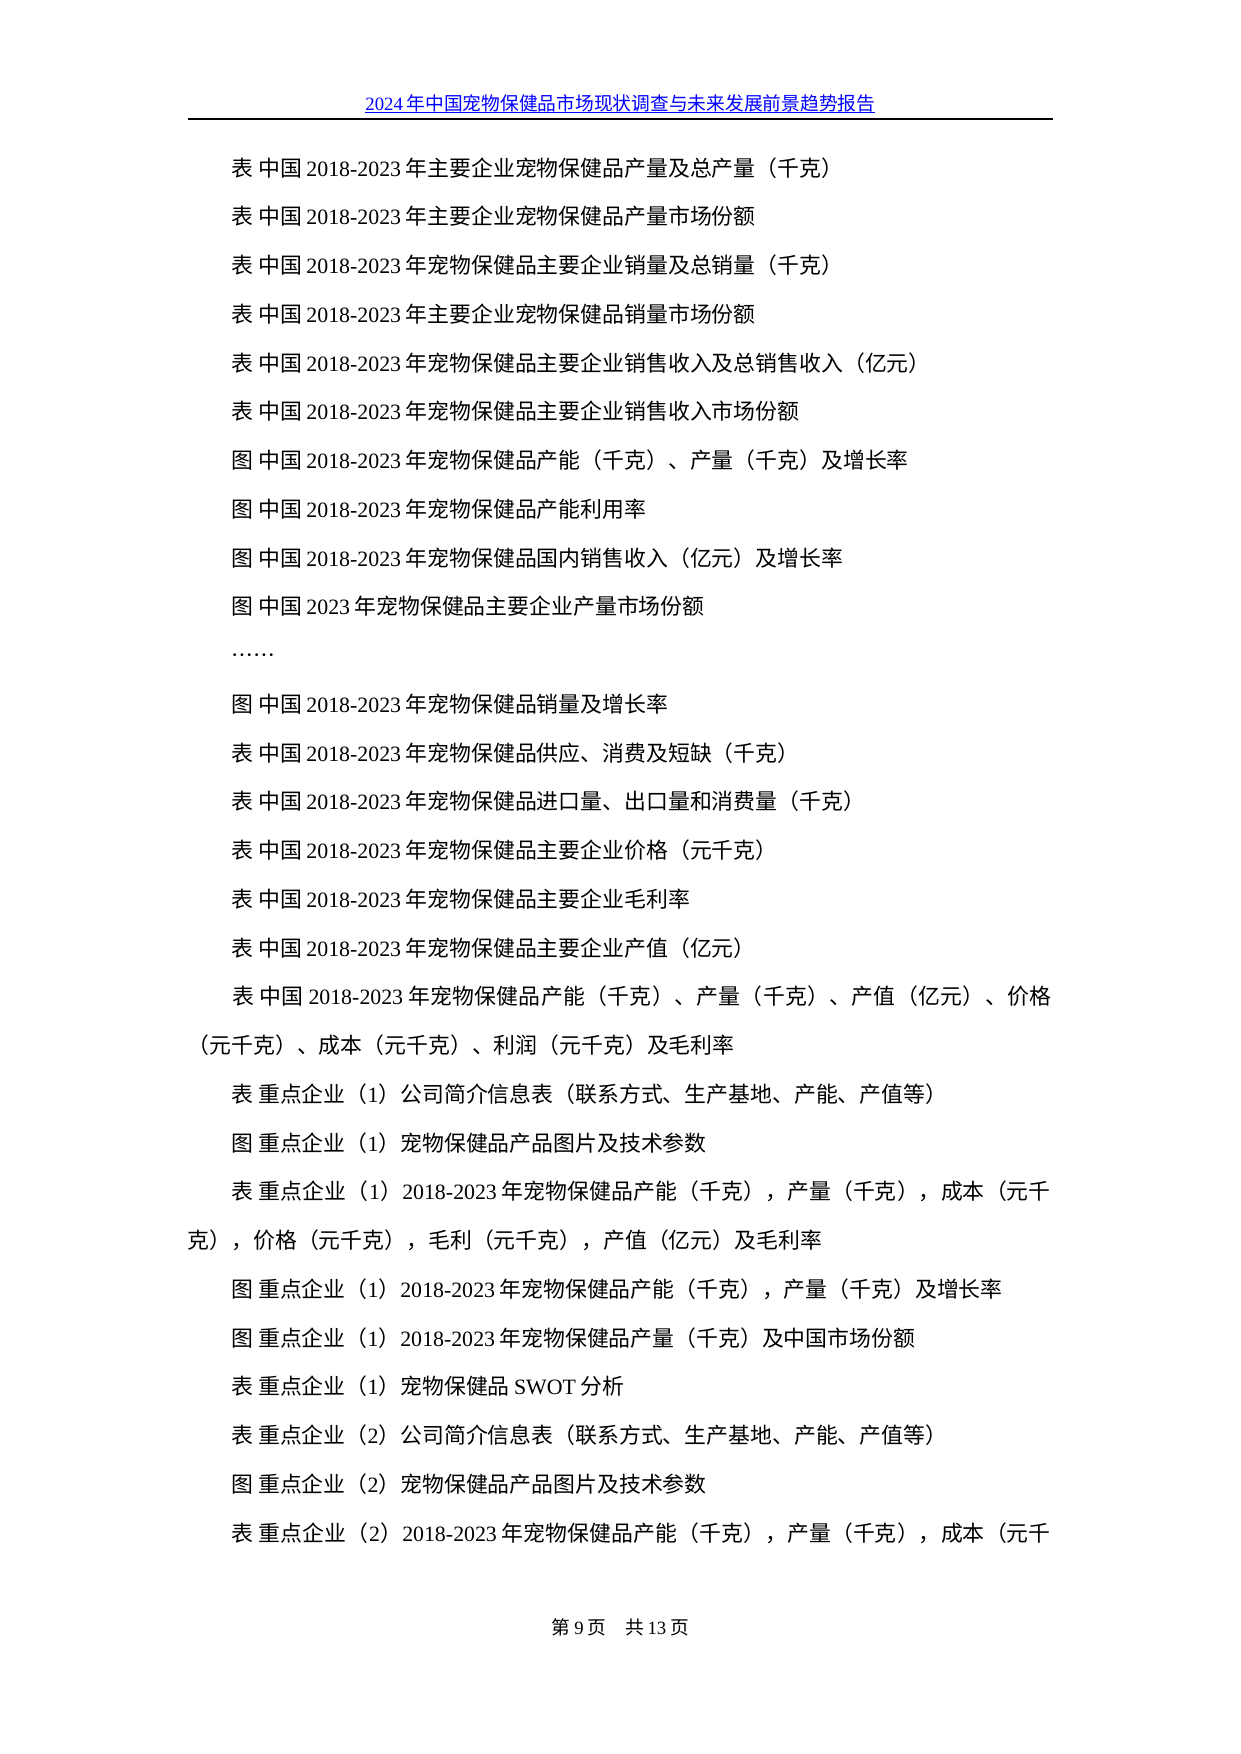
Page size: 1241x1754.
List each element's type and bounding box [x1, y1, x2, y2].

text [187, 150, 1053, 1548]
